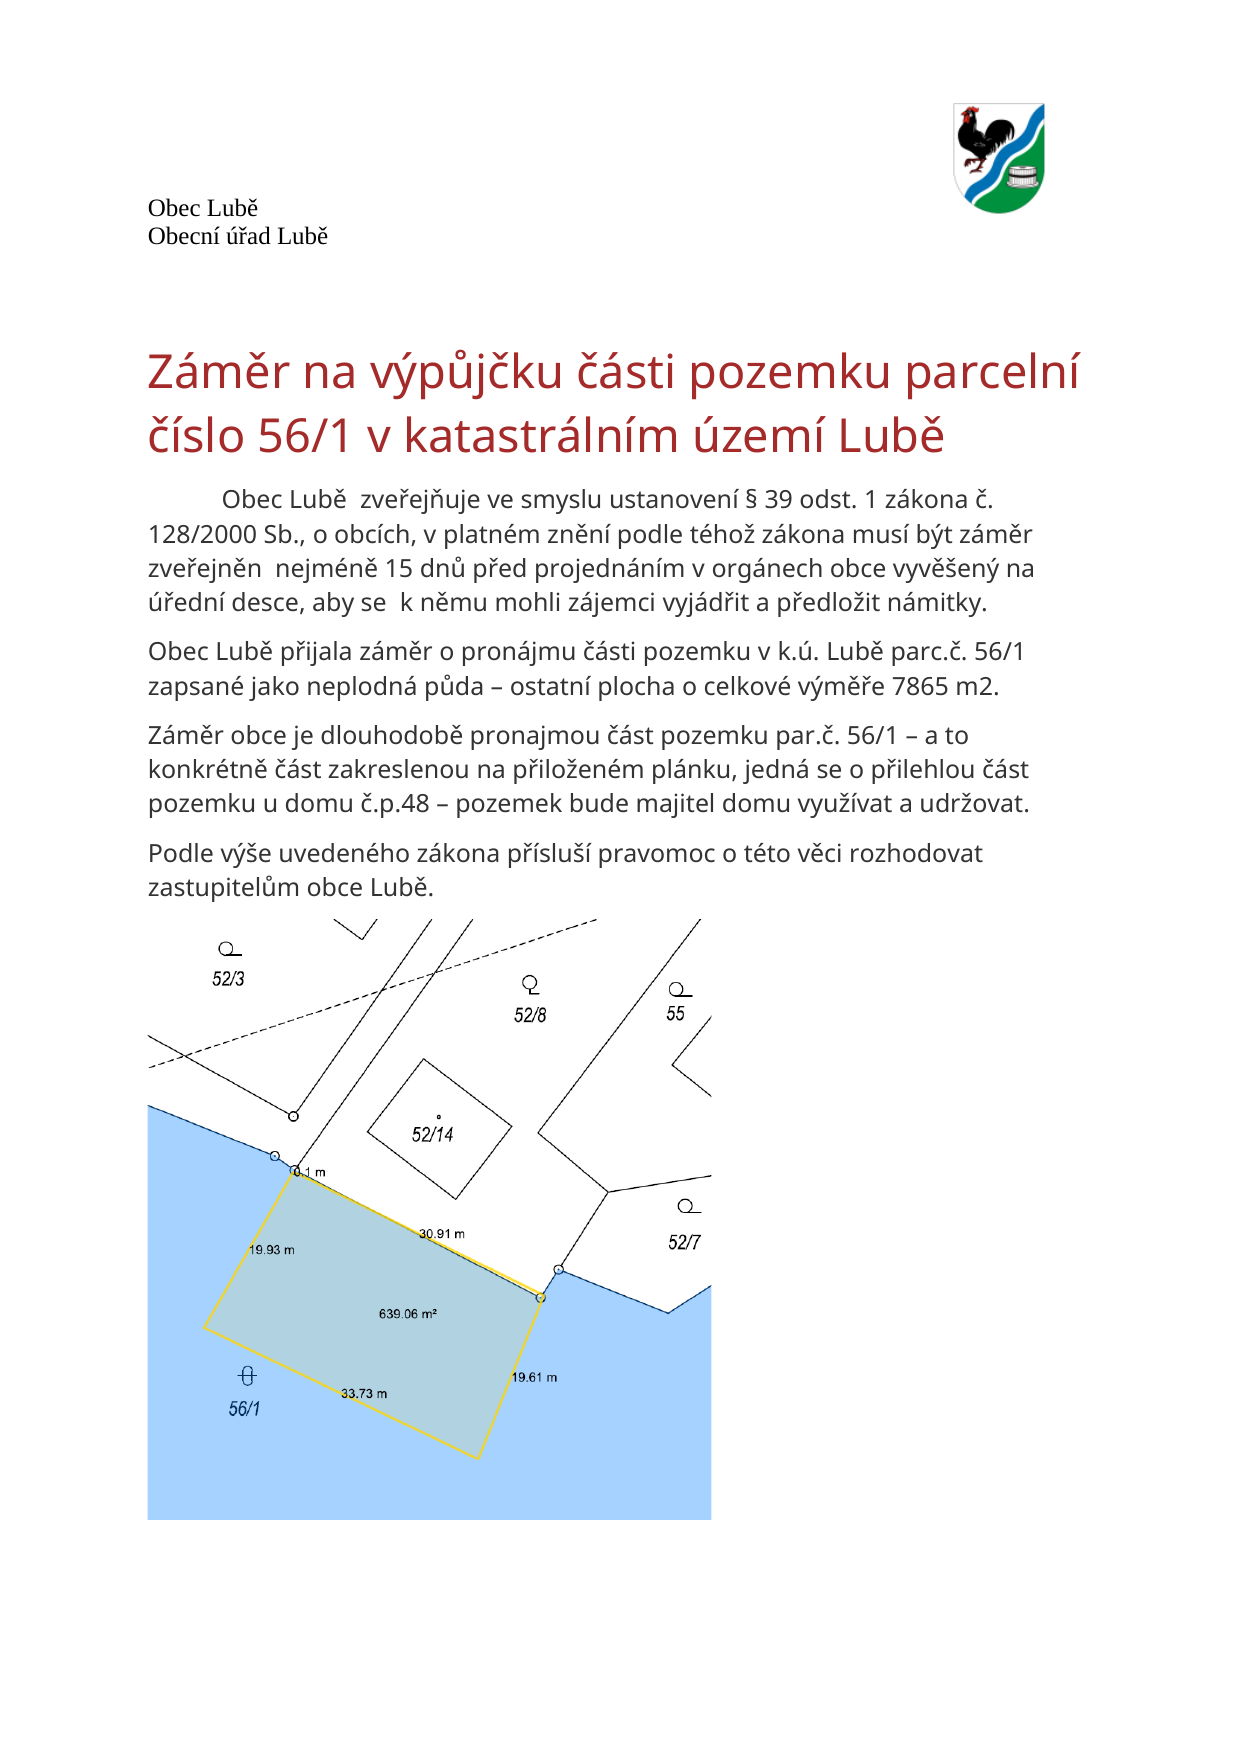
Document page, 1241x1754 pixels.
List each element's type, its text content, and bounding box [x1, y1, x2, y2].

text Obecní úřad Lubě [148, 221, 1093, 250]
text Obec Lubě přijala záměr o pronájmu části pozemku v k.ú. Lubě parc.č. 56/1 zapsané jako neplodná půda – ostatní plocha o celkové výměře 7865 m2. [148, 634, 1093, 702]
text Obec Lubě [148, 103, 1093, 221]
text Záměr na výpůjčku části pozemku parcelní číslo 56/1 v katastrálním území Lubě [148, 339, 1093, 467]
text Podle výše uvedeného zákona přísluší pravomoc o této věci rozhodovat zastupitelům obce Lubě. [148, 836, 1093, 904]
text Obec Lubě zveřejňuje ve smyslu ustanovení § 39 odst. 1 zákona č. 128/2000 Sb., o obcích, v platném znění podle téhož zákona musí být záměr zveřejněn nejméně 15 dnů před projednáním v orgánech obce vyvěšený na úřední desce, aby se k němu mohli zájemci vyjádřit a předložit námitky. [148, 482, 1093, 618]
text Záměr obce je dlouhodobě pronajmou část pozemku par.č. 56/1 – a to konkrétně část zakreslenou na přiloženém plánku, jedná se o přilehlou část pozemku u domu č.p.48 – pozemek bude majitel domu využívat a udržovat. [148, 718, 1093, 820]
